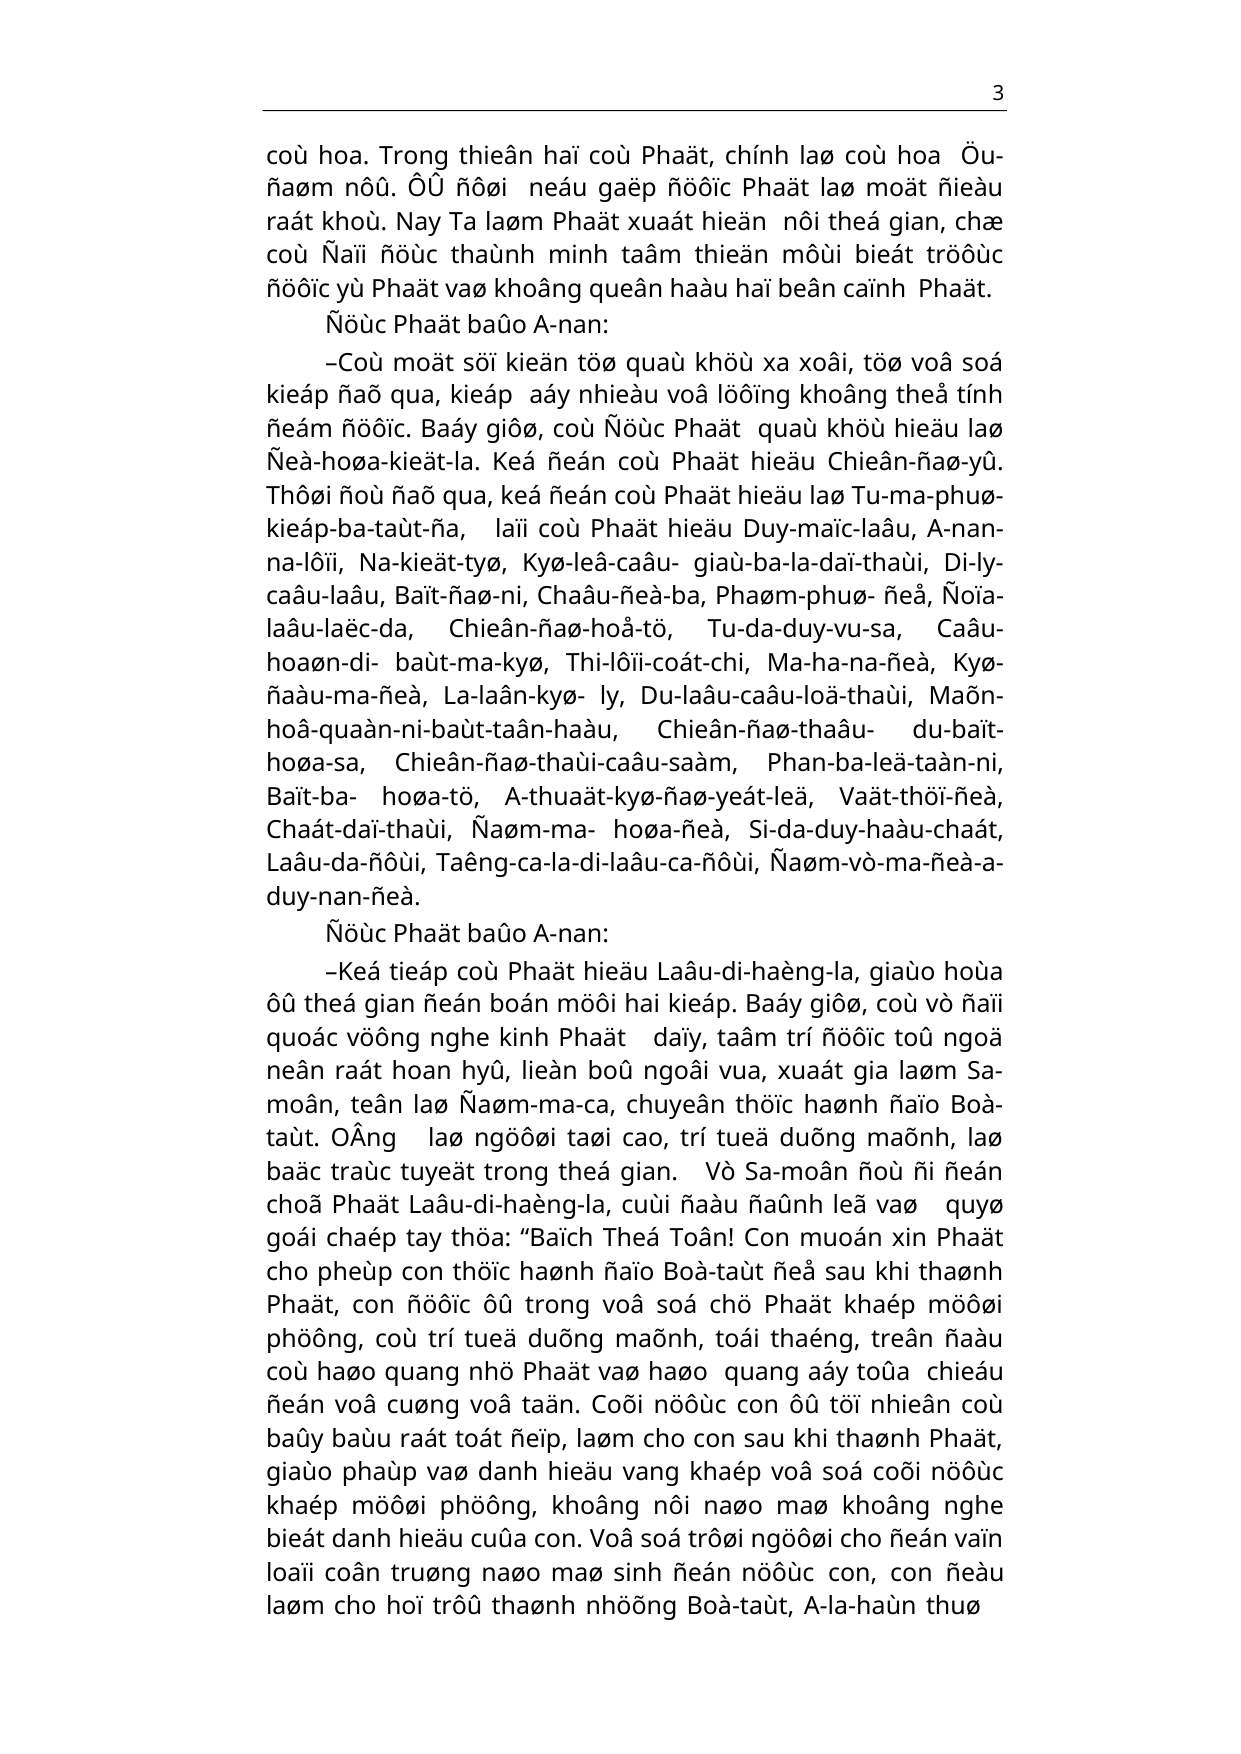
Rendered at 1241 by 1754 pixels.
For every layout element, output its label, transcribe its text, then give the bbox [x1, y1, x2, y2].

text –Coù moät söï kieän töø quaù khöù xa xoâi, töø voâ soá kieáp ñaõ qua, kieáp aáy nhieàu voâ löôïng khoâng theå tính ñeám ñöôïc. Baáy giôø, coù Ñöùc Phaät quaù khöù hieäu laø Ñeà-hoøa-kieät-la. Keá ñeán coù Phaät hieäu Chieân-ñaø-yû. Thôøi ñoù ñaõ qua, keá ñeán coù Phaät hieäu laø Tu-ma-phuø-kieáp-ba-taùt-ña, laïi coù Phaät hieäu Duy-maïc-laâu, A-nan-na-lôïi, Na-kieät-tyø, Kyø-leâ-caâu- giaù-ba-la-daï-thaùi, Di-ly-caâu-laâu, Baït-ñaø-ni, Chaâu-ñeà-ba, Phaøm-phuø- ñeå, Ñoïa-laâu-laëc-da, Chieân-ñaø-hoå-tö, Tu-da-duy-vu-sa, Caâu-hoaøn-di- baùt-ma-kyø, Thi-lôïi-coát-chi, Ma-ha-na-ñeà, Kyø-ñaàu-ma-ñeà, La-laân-kyø- ly, Du-laâu-caâu-loä-thaùi, Maõn-hoâ-quaàn-ni-baùt-taân-haàu, Chieân-ñaø-thaâu- du-baït-hoøa-sa, Chieân-ñaø-thaùi-caâu-saàm, Phan-ba-leä-taàn-ni, Baït-ba- hoøa-tö, A-thuaät-kyø-ñaø-yeát-leä, Vaät-thöï-ñeà, Chaát-daï-thaùi, Ñaøm-ma- hoøa-ñeà, Si-da-duy-haàu-chaát, Laâu-da-ñôùi, Taêng-ca-la-di-laâu-ca-ñôùi, Ñaøm-vò-ma-ñeà-a-duy-nan-ñeà. [266, 344, 1004, 913]
text –Keá tieáp coù Phaät hieäu Laâu-di-haèng-la, giaùo hoùa ôû theá gian ñeán boán möôi hai kieáp. Baáy giôø, coù vò ñaïi quoác vöông nghe kinh Phaät daïy, taâm trí ñöôïc toû ngoä neân raát hoan hyû, lieàn boû ngoâi vua, xuaát gia laøm Sa-moân, teân laø Ñaøm-ma-ca, chuyeân thöïc haønh ñaïo Boà-taùt. OÂng laø ngöôøi taøi cao, trí tueä duõng maõnh, laø baäc traùc tuyeät trong theá gian. Vò Sa-moân ñoù ñi ñeán choã Phaät Laâu-di-haèng-la, cuùi ñaàu ñaûnh leã vaø quyø goái chaép tay thöa: “Baïch Theá Toân! Con muoán xin Phaät cho pheùp con thöïc haønh ñaïo Boà-taùt ñeå sau khi thaønh Phaät, con ñöôïc ôû trong voâ soá chö Phaät khaép möôøi phöông, coù trí tueä duõng maõnh, toái thaéng, treân ñaàu coù haøo quang nhö Phaät vaø haøo quang aáy toûa chieáu ñeán voâ cuøng voâ taän. Coõi nöôùc con ôû töï nhieân coù baûy baùu raát toát ñeïp, laøm cho con sau khi thaønh Phaät, giaùo phaùp vaø danh hieäu vang khaép voâ soá coõi nöôùc khaép möôøi phöông, khoâng nôi naøo maø khoâng nghe bieát danh hieäu cuûa con. Voâ soá trôøi ngöôøi cho ñeán vaïn loaïi coân truøng naøo maø sinh ñeán nöôùc con, con ñeàu laøm cho hoï trôû thaønh nhöõng Boà-taùt, A-la-haùn thuø [266, 953, 1004, 1622]
text Ñöùc Phaät baûo A-nan: [325, 307, 1065, 341]
text 3 [175, 78, 1004, 107]
text Ñöùc Phaät baûo A-nan: [325, 916, 1065, 950]
text coù hoa. Trong thieân haï coù Phaät, chính laø coù hoa Öu-ñaøm nôû. ÔÛ ñôøi neáu gaëp ñöôïc Phaät laø moät ñieàu raát khoù. Nay Ta laøm Phaät xuaát hieän nôi theá gian, chæ coù Ñaïi ñöùc thaùnh minh taâm thieän môùi bieát tröôùc ñöôïc yù Phaät vaø khoâng queân haàu haï beân caïnh Phaät. [266, 137, 1004, 304]
